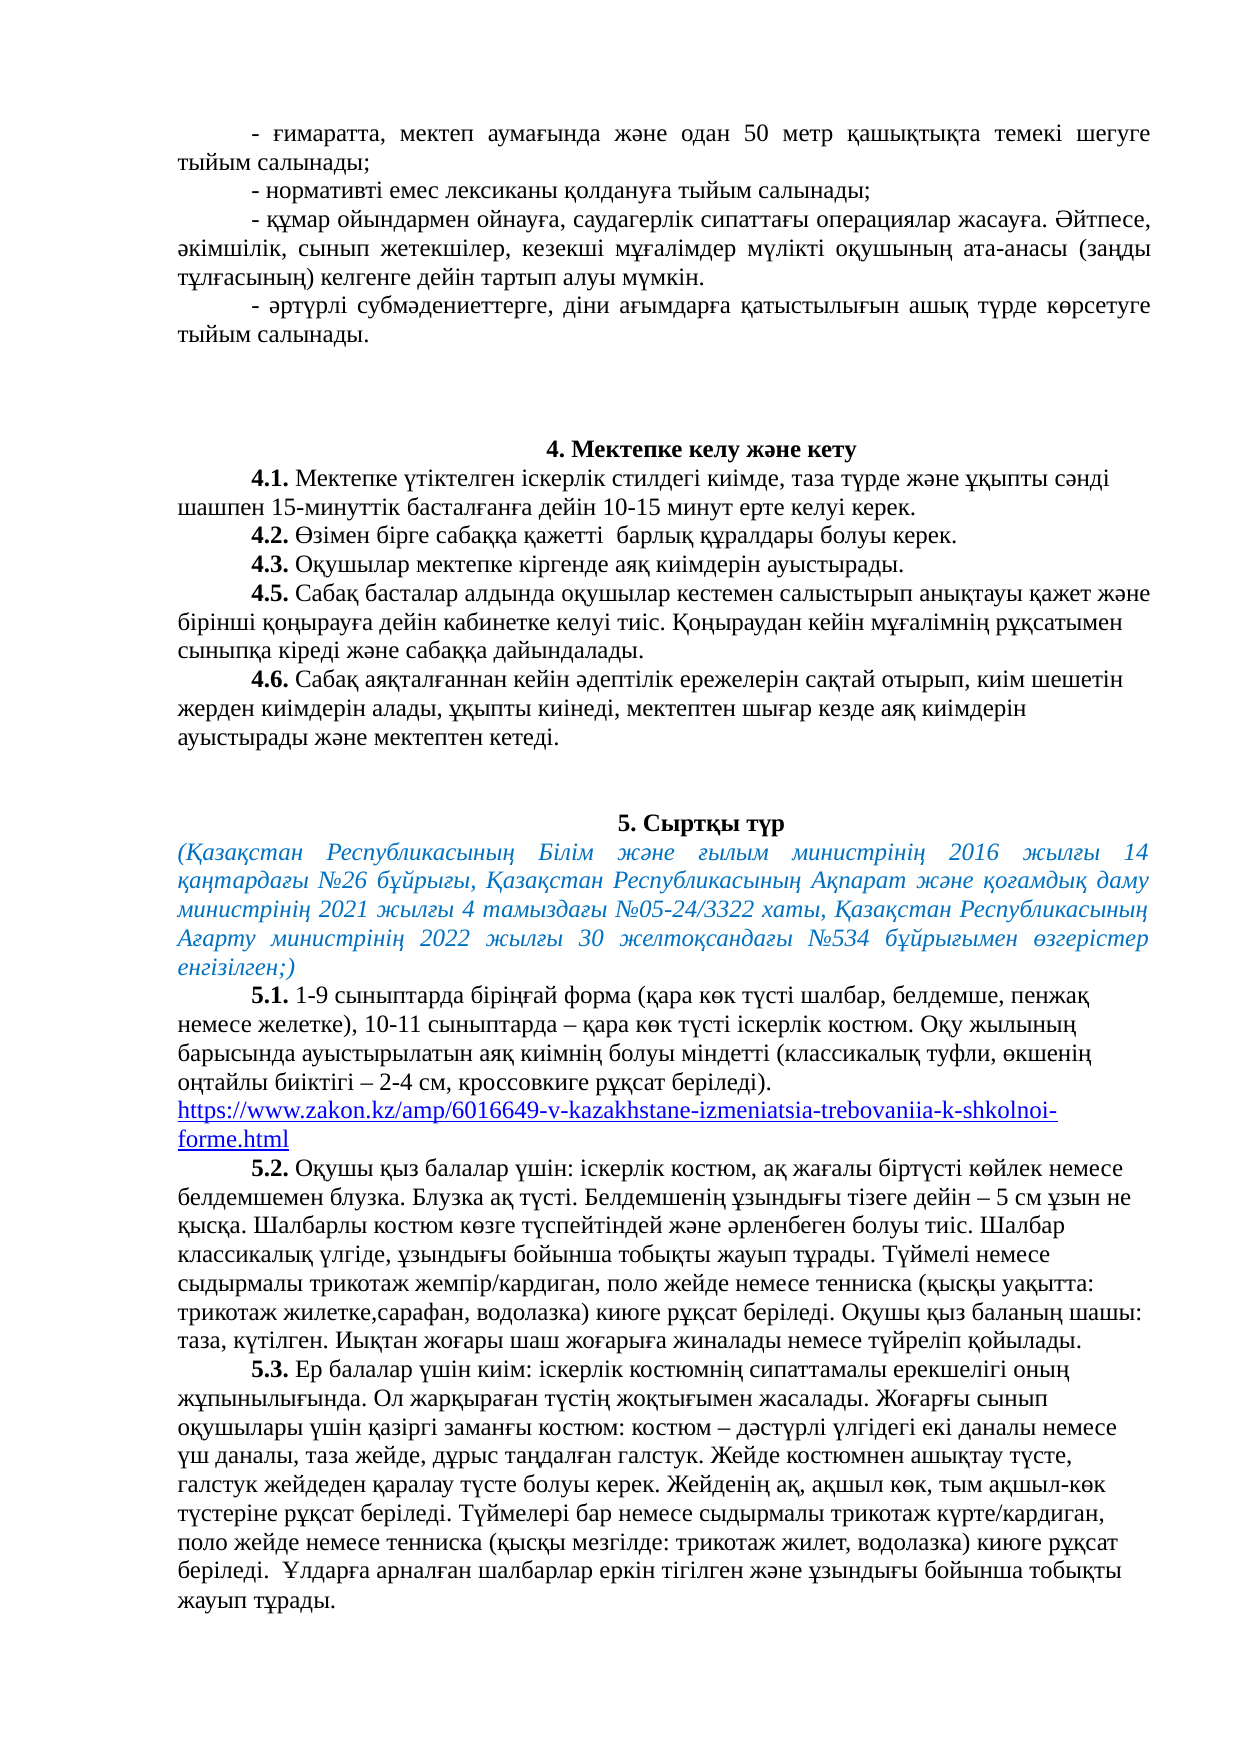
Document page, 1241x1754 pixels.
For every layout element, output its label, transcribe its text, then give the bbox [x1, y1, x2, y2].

text 5.3. Ер балалар үшін киім: іскерлік костюмнің сипаттамалы ерекшелігі оның жұпынылығында. Ол жарқыраған түстің жоқтығымен жасалады. Жоғарғы сынып оқушылары үшін қазіргі заманғы костюм: костюм – дәстүрлі үлгідегі екі даналы немесе үш даналы, таза жейде, дұрыс таңдалған галстук. Жейде костюмнен ашықтау түсте, галстук жейдеден қаралау түсте болуы керек. Жейденің ақ, ақшыл көк, тым ақшыл-көк түстеріне рұқсат беріледі. Түймелері бар немесе сыдырмалы трикотаж күрте/кардиган, поло жейде немесе тенниска (қысқы мезгілде: трикотаж жилет, водолазка) киюге рұқсат беріледі. Ұлдарға арналған шалбарлар еркін тігілген және ұзындығы бойынша тобықты жауып тұрады. [177, 1354, 1152, 1614]
text 4.5. Сабақ басталар алдында оқушылар кестемен салыстырып анықтауы қажет және бірінші қоңырауға дейін кабинетке келуі тиіс. Қоңыраудан кейін мұғалімнің рұқсатымен сыныпқа кіреді және сабаққа дайындалады. [177, 578, 1152, 664]
text 4. Мектепке келу және кету [177, 434, 1152, 463]
text 5.1. 1-9 сыныптарда біріңғай форма (қара көк түсті шалбар, белдемше, пенжақ немесе желетке), 10-11 сыныптарда – қара көк түсті іскерлік костюм. Оқу жылының барысында ауыстырылатын аяқ киімнің болуы міндетті (классикалық туфли, өкшенің оңтайлы биіктігі – 2-4 см, кроссовкиге рұқсат беріледі). https://www.zakon.kz/amp/6016649-v-kazakhstane-izmeniatsia-trebovaniia-k-shkolnoi-forme.html [177, 981, 1152, 1153]
text - ғимаратта, мектеп аумағында және одан 50 метр қашықтықта темекі шегуге тыйым салынады; [177, 118, 1152, 176]
text 4.2. Өзімен бірге сабаққа қажетті барлық құралдары болуы керек. [177, 521, 1152, 549]
text 4.1. Мектепке үтіктелген іскерлік стилдегі киімде, таза түрде және ұқыпты сәнді шашпен 15-минуттік басталғанға дейін 10-15 минут ерте келуі керек. [177, 463, 1152, 521]
text 4.6. Сабақ аяқталғаннан кейін әдептілік ережелерін сақтай отырып, киім шешетін жерден киімдерін алады, ұқыпты киінеді, мектептен шығар кезде аяқ киімдерін ауыстырады және мектептен кетеді. [177, 664, 1152, 751]
text 4.3. Оқушылар мектепке кіргенде аяқ киімдерін ауыстырады. [177, 549, 1152, 578]
text - әртүрлі субмәдениеттерге, діни ағымдарға қатыстылығын ашық түрде көрсетуге тыйым салынады. [177, 291, 1152, 348]
text 5.2. Оқушы қыз балалар үшін: іскерлік костюм, ақ жағалы біртүсті көйлек немесе белдемшемен блузка. Блузка ақ түсті. Белдемшенің ұзындығы тізеге дейін – 5 см ұзын не қысқа. Шалбарлы костюм көзге түспейтіндей және әрленбеген болуы тиіс. Шалбар классикалық үлгіде, ұзындығы бойынша тобықты жауып тұрады. Түймелі немесе сыдырмалы трикотаж жемпір/кардиган, поло жейде немесе тенниска (қысқы уақытта: трикотаж жилетке,сарафан, водолазка) киюге рұқсат беріледі. Оқушы қыз баланың шашы: таза, күтілген. Иықтан жоғары шаш жоғарыға жиналады немесе түйреліп қойылады. [177, 1153, 1152, 1354]
text - құмар ойындармен ойнауға, саудагерлік сипаттағы операциялар жасауға. Әйтпесе, әкімшілік, сынып жетекшілер, кезекші мұғалімдер мүлікті оқушының ата-анасы (заңды тұлғасының) келгенге дейін тартып алуы мүмкін. [177, 204, 1152, 291]
text (Қазақстан Республикасының Білім және ғылым министрінің 2016 жылғы 14 қаңтардағы №26 бұйрығы, Қазақстан Республикасының Ақпарат және қоғамдық даму министрінің 2021 жылғы 4 тамыздағы №05-24/3322 хаты, Қазақстан Республикасының Ағарту министрінің 2022 жылғы 30 желтоқсандағы №534 бұйрығымен өзгерістер енгізілген;) [177, 837, 1152, 981]
text - нормативті емес лексиканы қолдануға тыйым салынады; [177, 176, 1152, 204]
text 5. Сыртқы түр [177, 808, 1152, 837]
